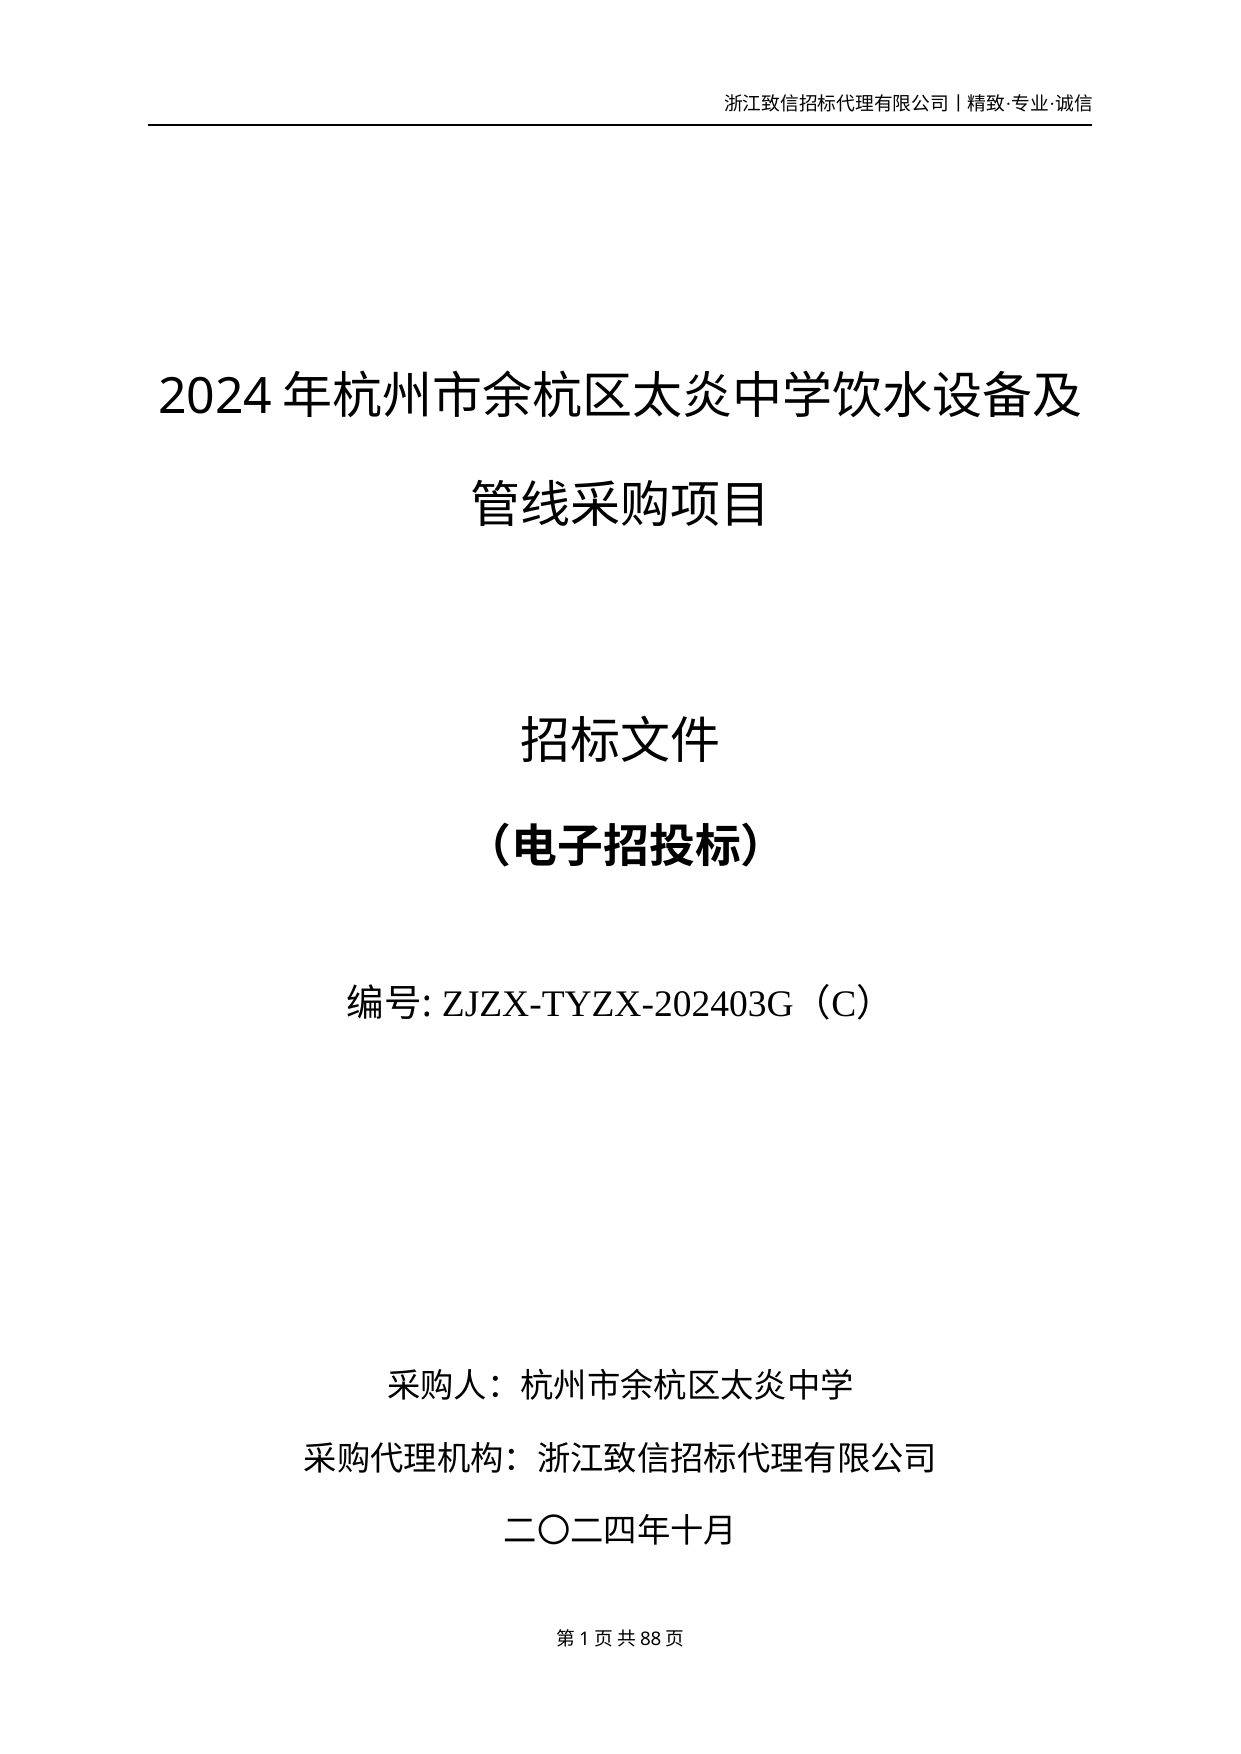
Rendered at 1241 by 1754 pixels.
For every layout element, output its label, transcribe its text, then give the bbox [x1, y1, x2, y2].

text 2024年杭州市余杭区太炎中学饮水设备及管线采购项目 [148, 356, 1092, 537]
text 二〇二四年十月 [148, 1503, 1092, 1552]
text 采购代理机构：浙江致信招标代理有限公司 [148, 1431, 1092, 1479]
text 招标文件 [148, 700, 1092, 773]
text （电子招投标） [148, 809, 1092, 875]
text 编号: ZJZX-TYZX-202403G（C） [148, 972, 1092, 1027]
text 采购人：杭州市余杭区太炎中学 [148, 1359, 1092, 1407]
